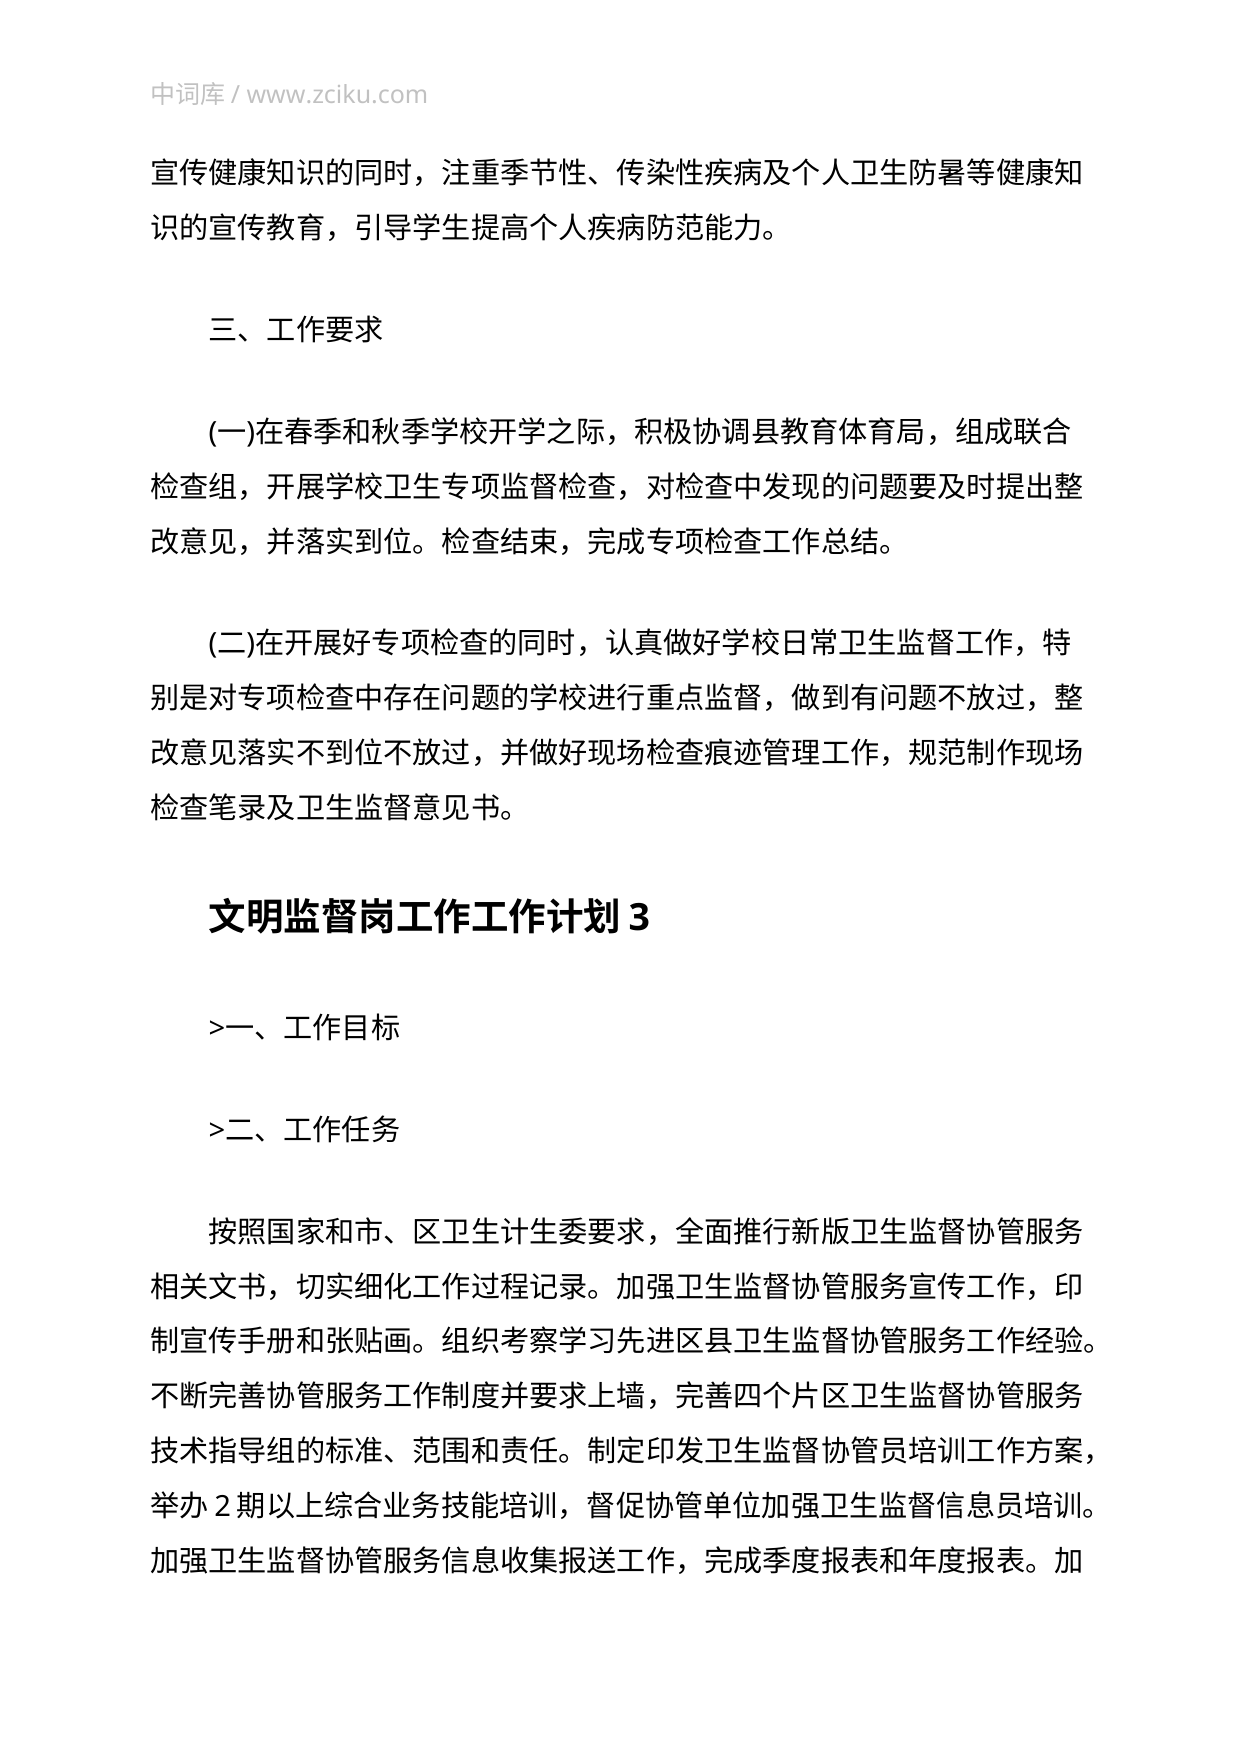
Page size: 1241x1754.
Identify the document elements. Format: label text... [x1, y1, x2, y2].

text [150, 1208, 1090, 1580]
text >一、工作目标 [150, 1004, 1090, 1047]
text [150, 150, 1090, 247]
text 三、工作要求 [150, 307, 1090, 349]
text >二、工作任务 [150, 1106, 1090, 1149]
text (二)在开展好专项检查的同时，认真做好学校日常卫生监督工作，特别是对专项检查中存在问题的学校进行重点监督，做到有问题不放过，整改意见落实不到位不放过，并做好现场检查痕迹管理工作，规范制作现场检查笔录及卫生监督意见书。 [150, 620, 1090, 827]
text 文明监督岗工作工作计划3 [150, 887, 1090, 941]
text (一)在春季和秋季学校开学之际，积极协调县教育体育局，组成联合检查组，开展学校卫生专项监督检查，对检查中发现的问题要及时提出整改意见，并落实到位。检查结束，完成专项检查工作总结。 [150, 408, 1090, 561]
